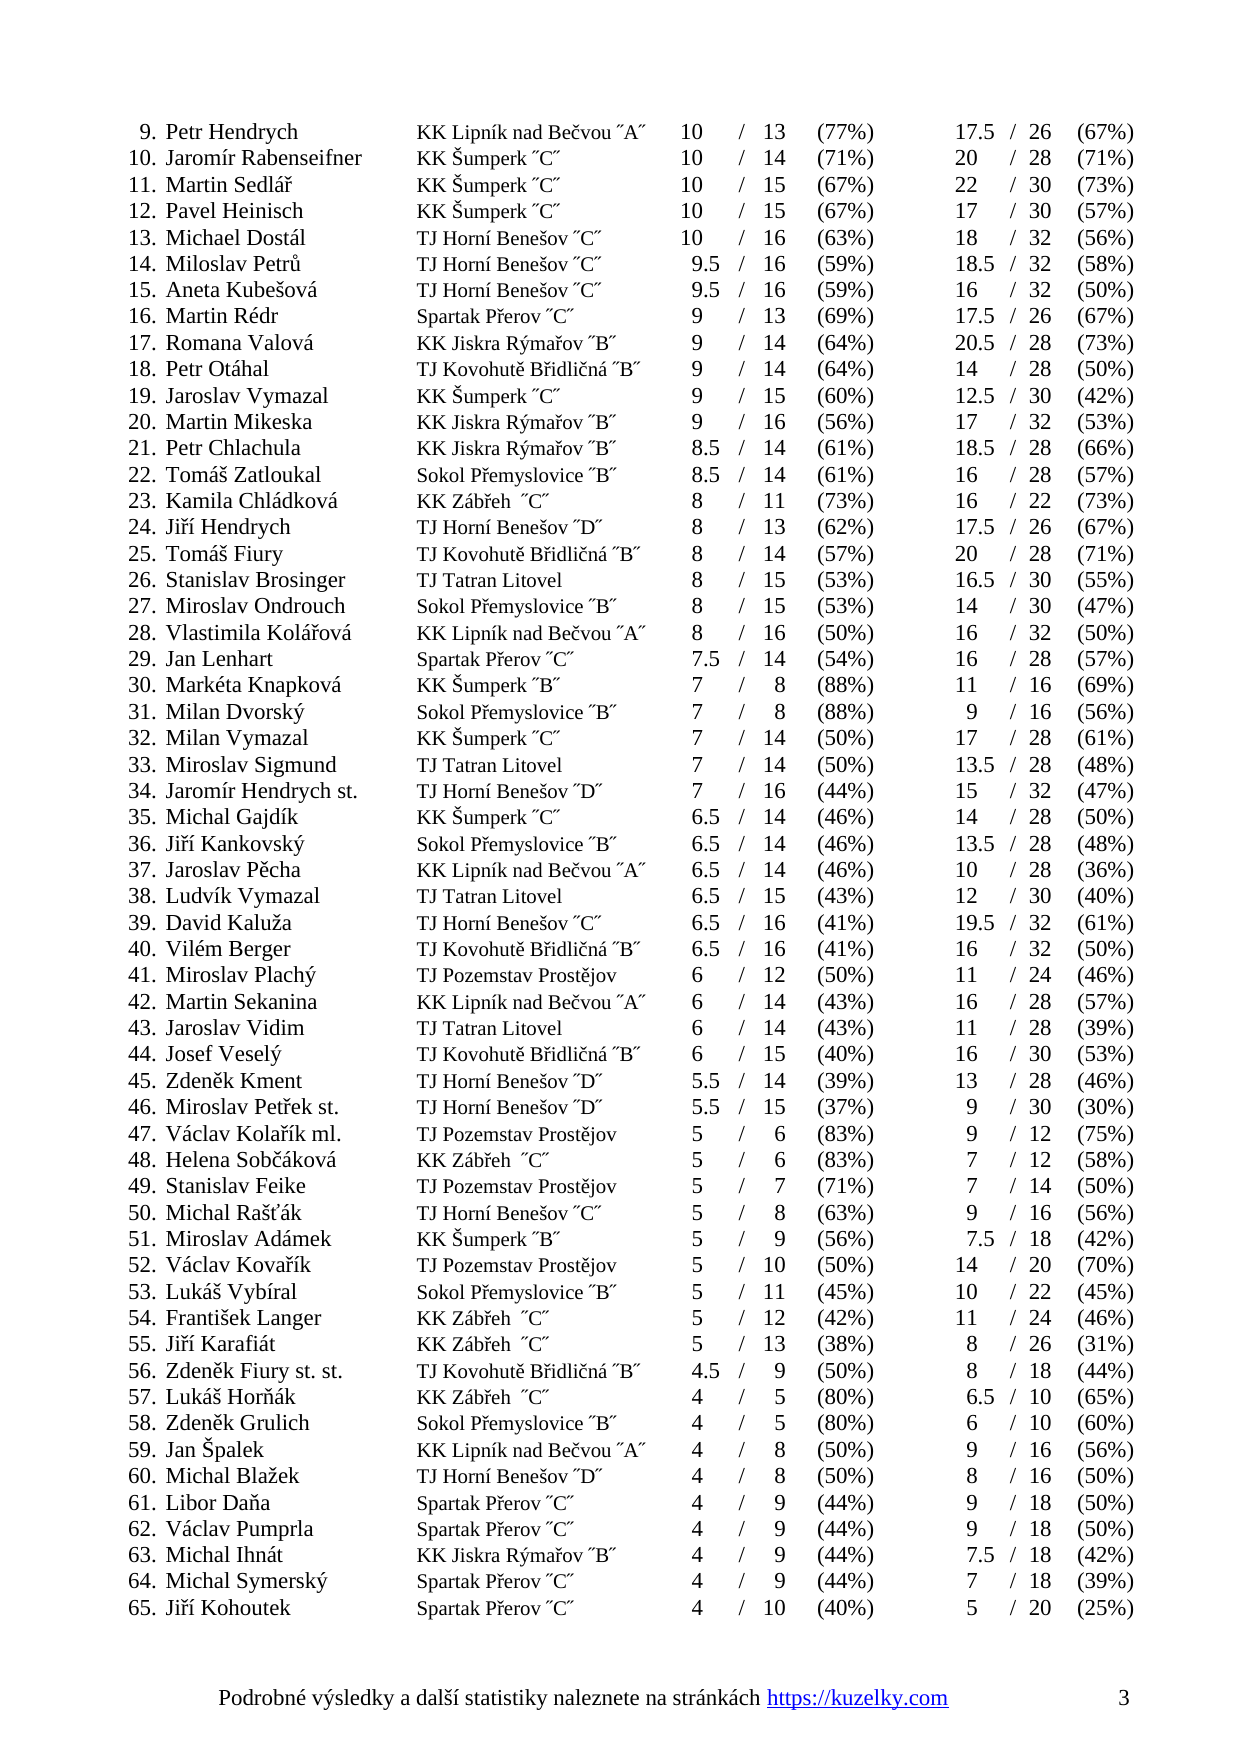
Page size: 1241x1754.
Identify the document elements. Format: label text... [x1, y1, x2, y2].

text 25. Tomáš Fiury TJ Kovohutě Břidličná ˝B˝ 8 / 14 (57%) 20 / 28 (71%) [106, 540, 1134, 566]
text 14. Miloslav Petrů TJ Horní Benešov ˝C˝ 9.5 / 16 (59%) 18.5 / 32 (58%) [106, 250, 1134, 276]
text 36. Jiří Kankovský Sokol Přemyslovice ˝B˝ 6.5 / 14 (46%) 13.5 / 28 (48%) [106, 830, 1134, 856]
text 17. Romana Valová KK Jiskra Rýmařov ˝B˝ 9 / 14 (64%) 20.5 / 28 (73%) [106, 329, 1134, 355]
text 26. Stanislav Brosinger TJ Tatran Litovel 8 / 15 (53%) 16.5 / 30 (55%) [106, 566, 1134, 592]
text 9. Petr Hendrych KK Lipník nad Bečvou ˝A˝ 10 / 13 (77%) 17.5 / 26 (67%) [106, 118, 1134, 144]
text 38. Ludvík Vymazal TJ Tatran Litovel 6.5 / 15 (43%) 12 / 30 (40%) [106, 882, 1134, 909]
text 63. Michal Ihnát KK Jiskra Rýmařov ˝B˝ 4 / 9 (44%) 7.5 / 18 (42%) [106, 1541, 1134, 1568]
text 33. Miroslav Sigmund TJ Tatran Litovel 7 / 14 (50%) 13.5 / 28 (48%) [106, 751, 1134, 777]
text 29. Jan Lenhart Spartak Přerov ˝C˝ 7.5 / 14 (54%) 16 / 28 (57%) [106, 645, 1134, 672]
text 16. Martin Rédr Spartak Přerov ˝C˝ 9 / 13 (69%) 17.5 / 26 (67%) [106, 303, 1134, 329]
text 44. Josef Veselý TJ Kovohutě Břidličná ˝B˝ 6 / 15 (40%) 16 / 30 (53%) [106, 1041, 1134, 1067]
text 27. Miroslav Ondrouch Sokol Přemyslovice ˝B˝ 8 / 15 (53%) 14 / 30 (47%) [106, 592, 1134, 619]
text 22. Tomáš Zatloukal Sokol Přemyslovice ˝B˝ 8.5 / 14 (61%) 16 / 28 (57%) [106, 461, 1134, 487]
text 46. Miroslav Petřek st. TJ Horní Benešov ˝D˝ 5.5 / 15 (37%) 9 / 30 (30%) [106, 1093, 1134, 1119]
text 45. Zdeněk Kment TJ Horní Benešov ˝D˝ 5.5 / 14 (39%) 13 / 28 (46%) [106, 1067, 1134, 1093]
text 10. Jaromír Rabenseifner KK Šumperk ˝C˝ 10 / 14 (71%) 20 / 28 (71%) [106, 144, 1134, 171]
text 32. Milan Vymazal KK Šumperk ˝C˝ 7 / 14 (50%) 17 / 28 (61%) [106, 724, 1134, 751]
text 30. Markéta Knapková KK Šumperk ˝B˝ 7 / 8 (88%) 11 / 16 (69%) [106, 672, 1134, 698]
text 42. Martin Sekanina KK Lipník nad Bečvou ˝A˝ 6 / 14 (43%) 16 / 28 (57%) [106, 988, 1134, 1014]
text 57. Lukáš Horňák KK Zábřeh ˝C˝ 4 / 5 (80%) 6.5 / 10 (65%) [106, 1383, 1134, 1409]
text 41. Miroslav Plachý TJ Pozemstav Prostějov 6 / 12 (50%) 11 / 24 (46%) [106, 961, 1134, 988]
text 52. Václav Kovařík TJ Pozemstav Prostějov 5 / 10 (50%) 14 / 20 (70%) [106, 1251, 1134, 1278]
text 31. Milan Dvorský Sokol Přemyslovice ˝B˝ 7 / 8 (88%) 9 / 16 (56%) [106, 698, 1134, 724]
text 28. Vlastimila Kolářová KK Lipník nad Bečvou ˝A˝ 8 / 16 (50%) 16 / 32 (50%) [106, 619, 1134, 645]
text 47. Václav Kolařík ml. TJ Pozemstav Prostějov 5 / 6 (83%) 9 / 12 (75%) [106, 1119, 1134, 1146]
text 20. Martin Mikeska KK Jiskra Rýmařov ˝B˝ 9 / 16 (56%) 17 / 32 (53%) [106, 408, 1134, 434]
text 11. Martin Sedlář KK Šumperk ˝C˝ 10 / 15 (67%) 22 / 30 (73%) [106, 171, 1134, 197]
text 12. Pavel Heinisch KK Šumperk ˝C˝ 10 / 15 (67%) 17 / 30 (57%) [106, 197, 1134, 223]
text 37. Jaroslav Pěcha KK Lipník nad Bečvou ˝A˝ 6.5 / 14 (46%) 10 / 28 (36%) [106, 856, 1134, 882]
text 23. Kamila Chládková KK Zábřeh ˝C˝ 8 / 11 (73%) 16 / 22 (73%) [106, 487, 1134, 513]
text 48. Helena Sobčáková KK Zábřeh ˝C˝ 5 / 6 (83%) 7 / 12 (58%) [106, 1146, 1134, 1172]
text 35. Michal Gajdík KK Šumperk ˝C˝ 6.5 / 14 (46%) 14 / 28 (50%) [106, 803, 1134, 830]
text 61. Libor Daňa Spartak Přerov ˝C˝ 4 / 9 (44%) 9 / 18 (50%) [106, 1488, 1134, 1515]
text 60. Michal Blažek TJ Horní Benešov ˝D˝ 4 / 8 (50%) 8 / 16 (50%) [106, 1462, 1134, 1488]
text 56. Zdeněk Fiury st. st. TJ Kovohutě Břidličná ˝B˝ 4.5 / 9 (50%) 8 / 18 (44%) [106, 1357, 1134, 1383]
text 59. Jan Špalek KK Lipník nad Bečvou ˝A˝ 4 / 8 (50%) 9 / 16 (56%) [106, 1436, 1134, 1462]
text 19. Jaroslav Vymazal KK Šumperk ˝C˝ 9 / 15 (60%) 12.5 / 30 (42%) [106, 382, 1134, 408]
text 53. Lukáš Vybíral Sokol Přemyslovice ˝B˝ 5 / 11 (45%) 10 / 22 (45%) [106, 1278, 1134, 1304]
text 49. Stanislav Feike TJ Pozemstav Prostějov 5 / 7 (71%) 7 / 14 (50%) [106, 1172, 1134, 1199]
text 64. Michal Symerský Spartak Přerov ˝C˝ 4 / 9 (44%) 7 / 18 (39%) [106, 1568, 1134, 1594]
text 15. Aneta Kubešová TJ Horní Benešov ˝C˝ 9.5 / 16 (59%) 16 / 32 (50%) [106, 276, 1134, 303]
text 50. Michal Rašťák TJ Horní Benešov ˝C˝ 5 / 8 (63%) 9 / 16 (56%) [106, 1199, 1134, 1225]
text 40. Vilém Berger TJ Kovohutě Břidličná ˝B˝ 6.5 / 16 (41%) 16 / 32 (50%) [106, 935, 1134, 961]
text 51. Miroslav Adámek KK Šumperk ˝B˝ 5 / 9 (56%) 7.5 / 18 (42%) [106, 1225, 1134, 1251]
text 62. Václav Pumprla Spartak Přerov ˝C˝ 4 / 9 (44%) 9 / 18 (50%) [106, 1515, 1134, 1541]
text 43. Jaroslav Vidim TJ Tatran Litovel 6 / 14 (43%) 11 / 28 (39%) [106, 1014, 1134, 1041]
text 39. David Kaluža TJ Horní Benešov ˝C˝ 6.5 / 16 (41%) 19.5 / 32 (61%) [106, 909, 1134, 935]
text 18. Petr Otáhal TJ Kovohutě Břidličná ˝B˝ 9 / 14 (64%) 14 / 28 (50%) [106, 355, 1134, 382]
text 34. Jaromír Hendrych st. TJ Horní Benešov ˝D˝ 7 / 16 (44%) 15 / 32 (47%) [106, 777, 1134, 803]
text 24. Jiří Hendrych TJ Horní Benešov ˝D˝ 8 / 13 (62%) 17.5 / 26 (67%) [106, 513, 1134, 540]
text 65. Jiří Kohoutek Spartak Přerov ˝C˝ 4 / 10 (40%) 5 / 20 (25%) [106, 1594, 1134, 1620]
text 58. Zdeněk Grulich Sokol Přemyslovice ˝B˝ 4 / 5 (80%) 6 / 10 (60%) [106, 1409, 1134, 1436]
text 54. František Langer KK Zábřeh ˝C˝ 5 / 12 (42%) 11 / 24 (46%) [106, 1304, 1134, 1330]
text 13. Michael Dostál TJ Horní Benešov ˝C˝ 10 / 16 (63%) 18 / 32 (56%) [106, 223, 1134, 250]
text 55. Jiří Karafiát KK Zábřeh ˝C˝ 5 / 13 (38%) 8 / 26 (31%) [106, 1330, 1134, 1357]
text 21. Petr Chlachula KK Jiskra Rýmařov ˝B˝ 8.5 / 14 (61%) 18.5 / 28 (66%) [106, 434, 1134, 461]
